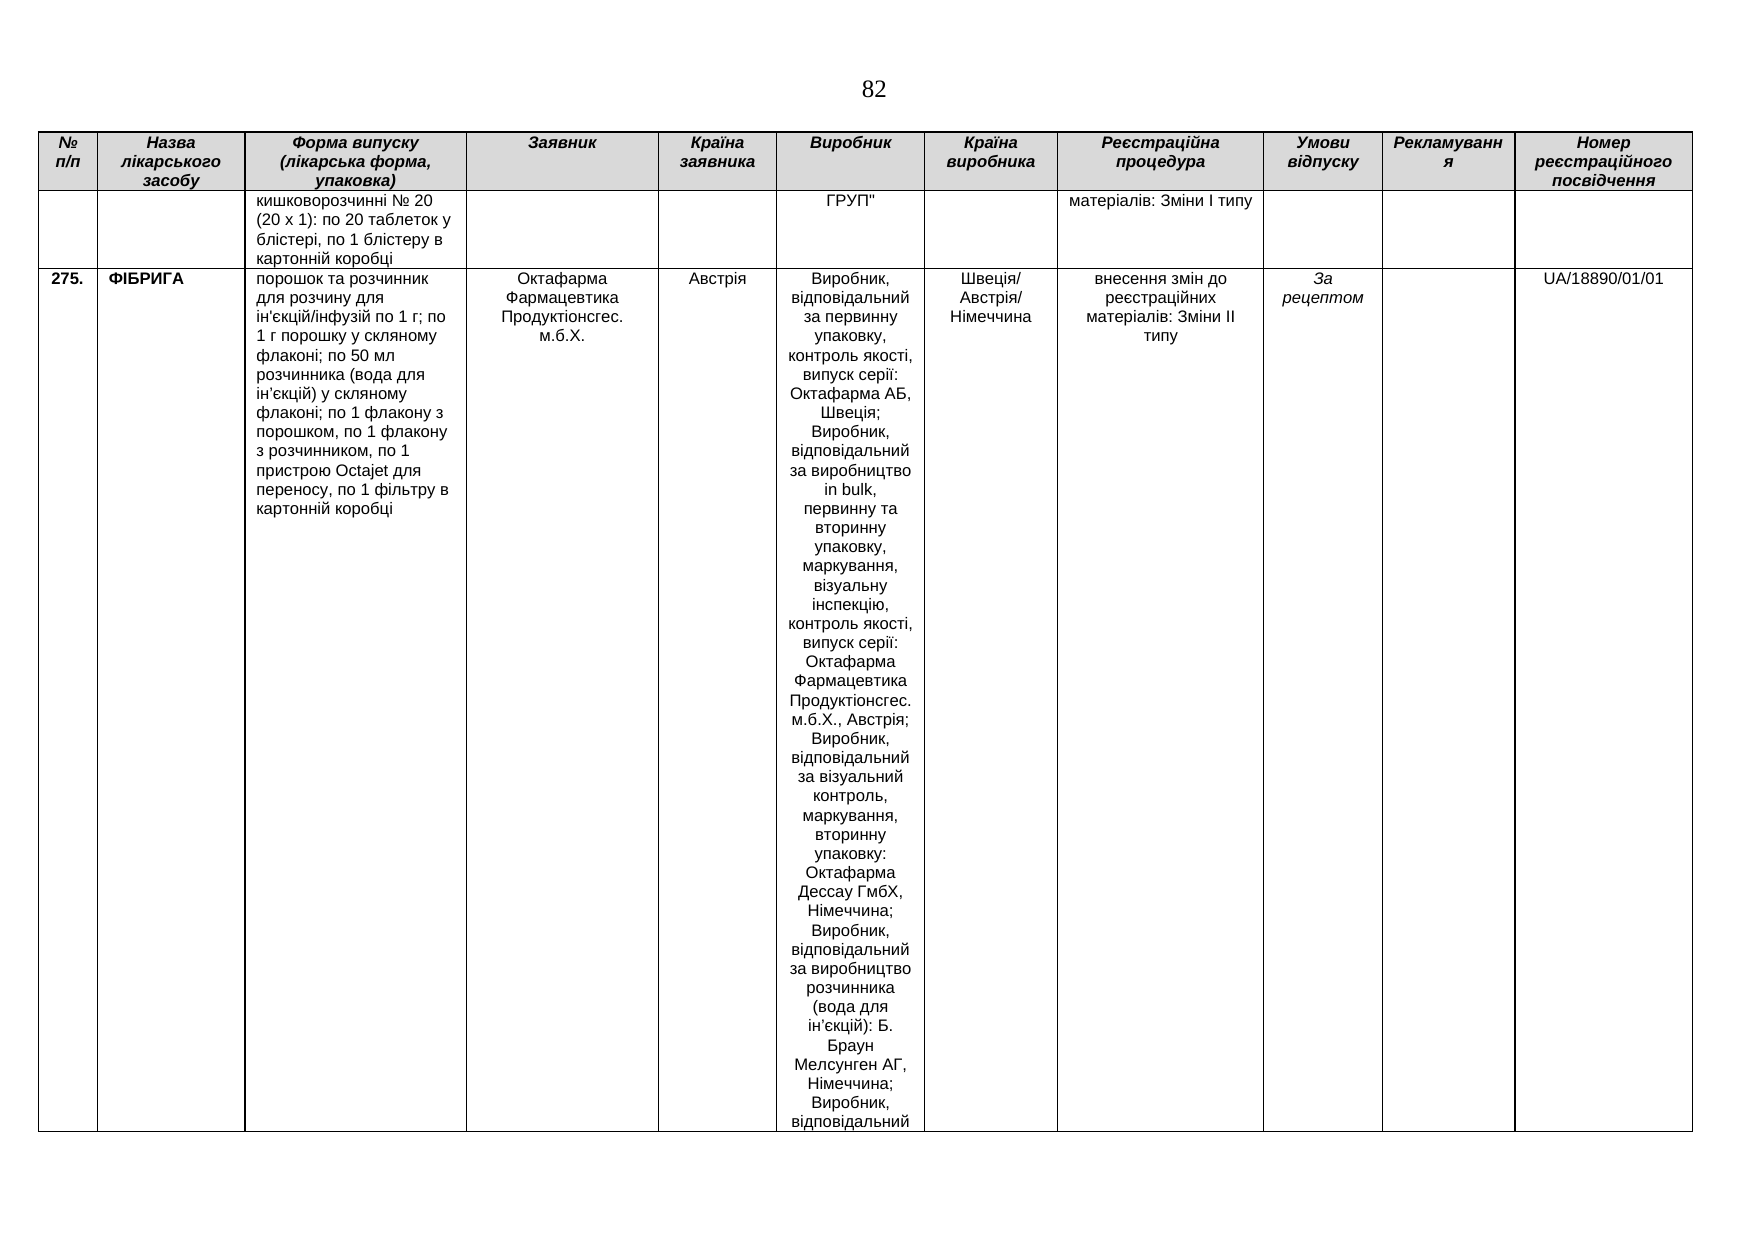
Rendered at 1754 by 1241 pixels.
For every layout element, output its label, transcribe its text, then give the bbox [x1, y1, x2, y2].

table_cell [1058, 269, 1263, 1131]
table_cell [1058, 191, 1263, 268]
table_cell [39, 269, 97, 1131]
table_header Рекламування [1383, 133, 1514, 190]
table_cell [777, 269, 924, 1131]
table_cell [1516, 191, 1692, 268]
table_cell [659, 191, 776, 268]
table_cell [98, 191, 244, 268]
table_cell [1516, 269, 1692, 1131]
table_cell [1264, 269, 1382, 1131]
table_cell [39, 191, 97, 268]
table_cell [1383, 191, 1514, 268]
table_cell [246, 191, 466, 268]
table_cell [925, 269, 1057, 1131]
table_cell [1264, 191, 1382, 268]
table_header Країна виробника [925, 133, 1057, 190]
table_header Виробник [777, 133, 924, 190]
table_header Номер реєстраційного посвідчення [1516, 133, 1692, 190]
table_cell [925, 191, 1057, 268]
table_header Країна заявника [659, 133, 776, 190]
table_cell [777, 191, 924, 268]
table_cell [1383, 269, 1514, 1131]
table_header Умови відпуску [1264, 133, 1382, 190]
table_header № п/п [39, 133, 97, 190]
table_header Форма випуску (лікарська форма, упаковка) [246, 133, 466, 190]
table_header Заявник [467, 133, 658, 190]
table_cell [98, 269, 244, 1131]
table_header Реєстраційна процедура [1058, 133, 1263, 190]
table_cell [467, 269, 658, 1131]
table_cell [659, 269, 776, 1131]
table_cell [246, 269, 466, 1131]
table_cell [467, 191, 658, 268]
table_header Назва лікарського засобу [98, 133, 244, 190]
